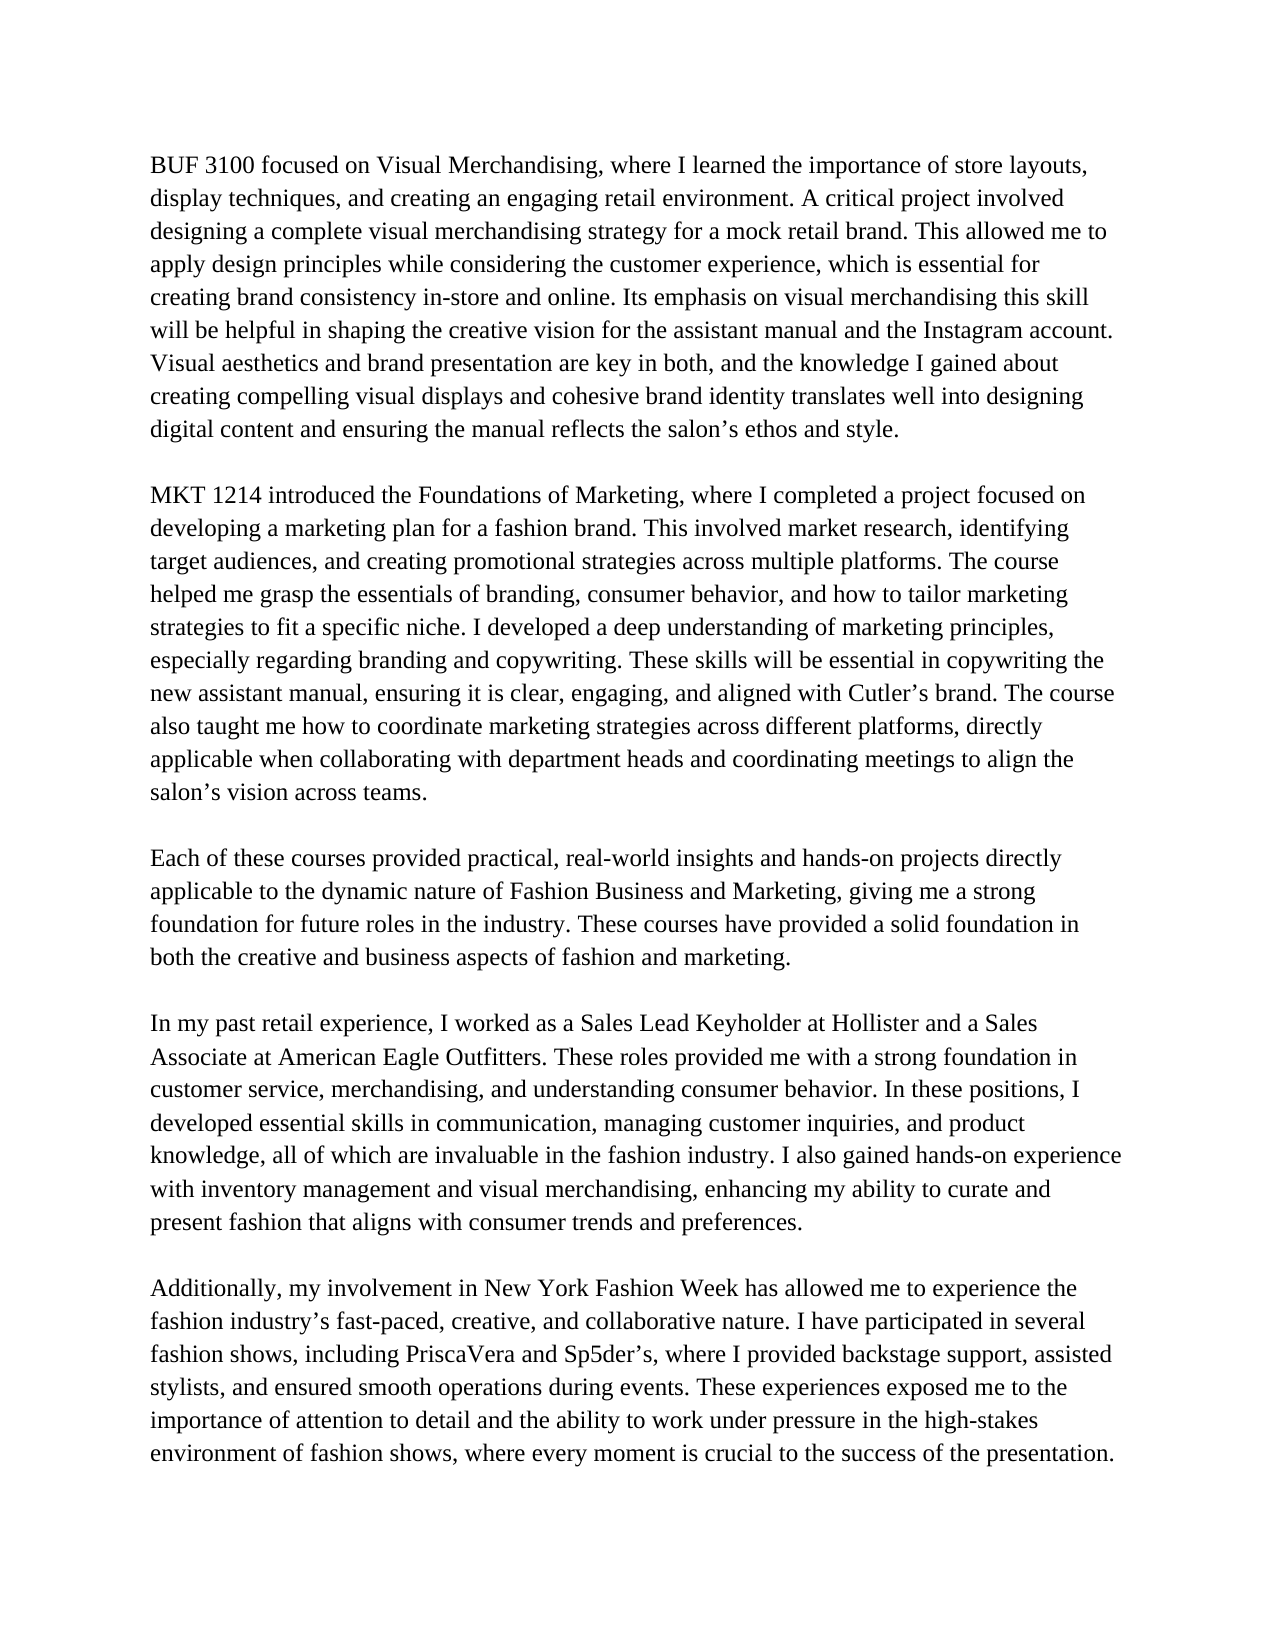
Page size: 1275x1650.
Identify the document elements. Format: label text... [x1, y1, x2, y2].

text MKT 1214 introduced the Foundations of Marketing, where I completed a project focused on developing a marketing plan for a fashion brand. This involved market research, identifying target audiences, and creating promotional strategies across multiple platforms. The course helped me grasp the essentials of branding, consumer behavior, and how to tailor marketing strategies to fit a specific niche. I developed a deep understanding of marketing principles, especially regarding branding and copywriting. These skills will be essential in copywriting the new assistant manual, ensuring it is clear, engaging, and aligned with Cutler’s brand. The course also taught me how to coordinate marketing strategies across different platforms, directly applicable when collaborating with department heads and coordinating meetings to align the salon’s vision across teams. [150, 480, 1125, 806]
text Each of these courses provided practical, real-world insights and hands-on projects directly applicable to the dynamic nature of Fashion Business and Marketing, giving me a strong foundation for future roles in the industry. These courses have provided a solid foundation in both the creative and business aspects of fashion and marketing. [150, 843, 1125, 971]
text Additionally, my involvement in New York Fashion Week has allowed me to experience the fashion industry’s fast-paced, creative, and collaborative nature. I have participated in several fashion shows, including PriscaVera and Sp5der’s, where I provided backstage support, assisted stylists, and ensured smooth operations during events. These experiences exposed me to the importance of attention to detail and the ability to work under pressure in the high-stakes environment of fashion shows, where every moment is crucial to the success of the presentation. [150, 1273, 1125, 1467]
text BUF 3100 focused on Visual Merchandising, where I learned the importance of store layouts, display techniques, and creating an engaging retail environment. A critical project involved designing a complete visual merchandising strategy for a mock retail brand. This allowed me to apply design principles while considering the customer experience, which is essential for creating brand consistency in-store and online. Its emphasis on visual merchandising this skill will be helpful in shaping the creative vision for the assistant manual and the Instagram account. Visual aesthetics and brand presentation are key in both, and the knowledge I gained about creating compelling visual displays and cohesive brand identity translates well into designing digital content and ensuring the manual reflects the salon’s ethos and style. [150, 150, 1125, 443]
text In my past retail experience, I worked as a Sales Lead Keyholder at Hollister and a Sales Associate at American Eagle Outfitters. These roles provided me with a strong foundation in customer service, merchandising, and understanding consumer behavior. In these positions, I developed essential skills in communication, managing customer inquiries, and product knowledge, all of which are invaluable in the fashion industry. I also gained hands-on experience with inventory management and visual merchandising, enhancing my ability to curate and present fashion that aligns with consumer trends and preferences. [150, 1008, 1125, 1235]
